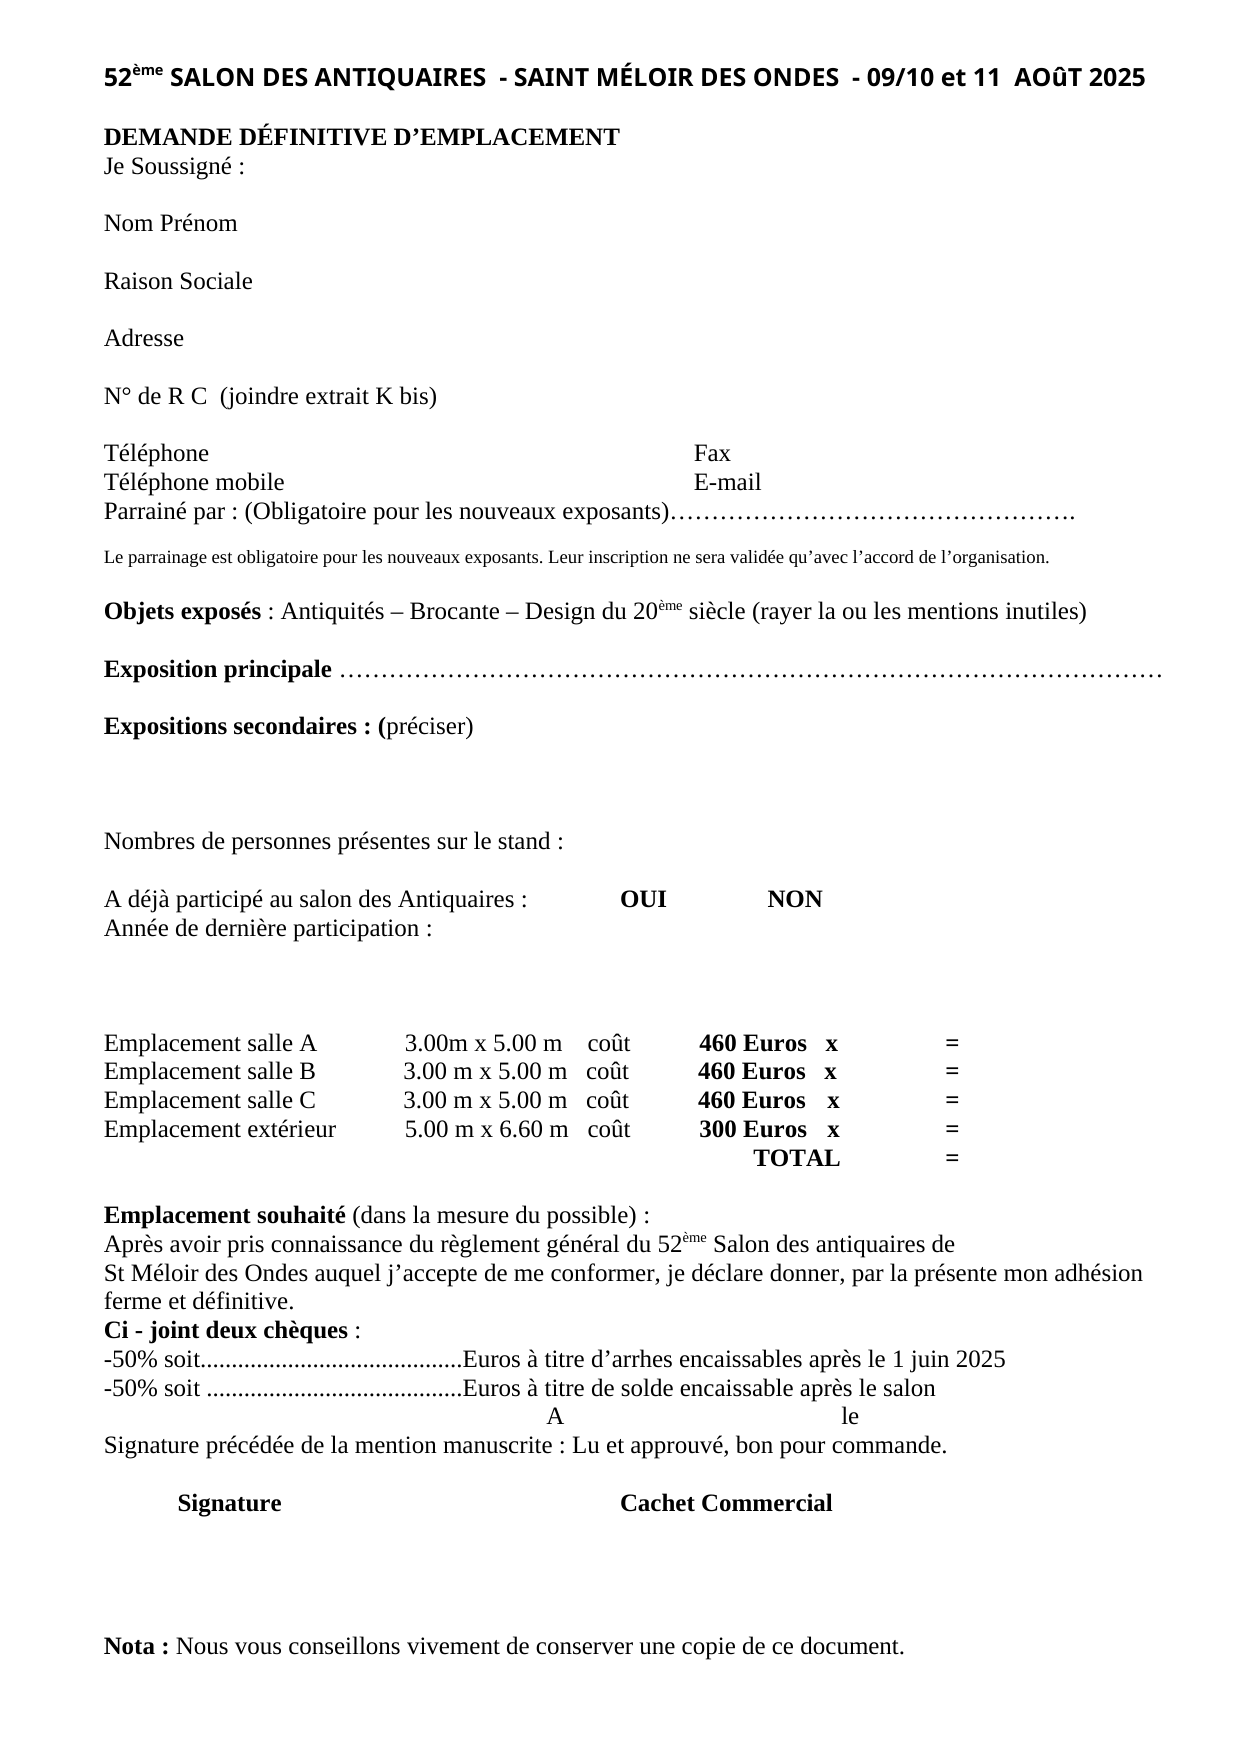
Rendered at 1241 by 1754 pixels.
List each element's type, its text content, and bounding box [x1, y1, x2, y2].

text Objets exposés : Antiquités – Brocante – Design du 20ème siècle (rayer la ou les mentions inutiles) [103, 596, 1181, 625]
text N° de R C (joindre extrait K bis) [103, 381, 1181, 409]
text Raison Sociale [103, 266, 1181, 294]
text Signature Cachet Commercial [103, 1488, 1181, 1516]
text -50% soit .........................................Euros à titre de solde encaissable après le salon [103, 1373, 1181, 1401]
text Emplacement souhaité (dans la mesure du possible) : [103, 1200, 1181, 1229]
text Emplacement salle A 3.00m x 5.00 m coût 460 Euros x = [103, 1028, 1181, 1056]
text Année de dernière participation : [103, 913, 1181, 941]
text Emplacement extérieur 5.00 m x 6.60 m coût 300 Euros x = [103, 1114, 1181, 1143]
text Exposition principale ……………………………………………………………………………………… [103, 654, 1181, 683]
text A le [103, 1401, 1181, 1430]
text Ci - joint deux chèques : [103, 1315, 1181, 1344]
text DEMANDE DÉFINITIVE D’EMPLACEMENT [103, 122, 1181, 151]
text Nota : Nous vous conseillons vivement de conserver une copie de ce document. [103, 1631, 1181, 1660]
subtitle TOTAL = [103, 1143, 1181, 1171]
text Après avoir pris connaissance du règlement général du 52ème Salon des antiquaires de [103, 1229, 1183, 1258]
text Adresse [103, 323, 1181, 352]
text St Méloir des Ondes auquel j’accepte de me conformer, je déclare donner, par la présente mon adhésion ferme et définitive. [103, 1258, 1181, 1315]
text Nombres de personnes présentes sur le stand : [103, 826, 1181, 855]
text Expositions secondaires : (préciser) [103, 711, 1181, 740]
text -50% soit..........................................Euros à titre d’arrhes encaissables après le 1 juin 2025 [103, 1344, 1181, 1373]
text Téléphone Fax [103, 438, 1181, 467]
text Téléphone mobile E-mail [103, 467, 1181, 496]
text Emplacement salle B 3.00 m x 5.00 m coût 460 Euros x = [103, 1056, 1181, 1085]
text Emplacement salle C 3.00 m x 5.00 m coût 460 Euros x = [103, 1085, 1181, 1114]
text Nom Prénom [103, 208, 1181, 237]
text Je Soussigné : [103, 151, 1181, 179]
text Le parrainage est obligatoire pour les nouveaux exposants. Leur inscription ne sera validée qu’avec l’accord de l’organisation. [103, 546, 1181, 568]
text Signature précédée de la mention manuscrite : Lu et approuvé, bon pour commande. [103, 1430, 1181, 1459]
text Parrainé par : (Obligatoire pour les nouveaux exposants)…………………………………………. [103, 496, 1181, 524]
text 52ème SALON DES ANTIQUAIRES - SAINT MÉLOIR DES ONDES - 09/10 et 11 AOûT 2025 [103, 59, 1181, 93]
text A déjà participé au salon des Antiquaires : OUI NON [103, 884, 1181, 913]
